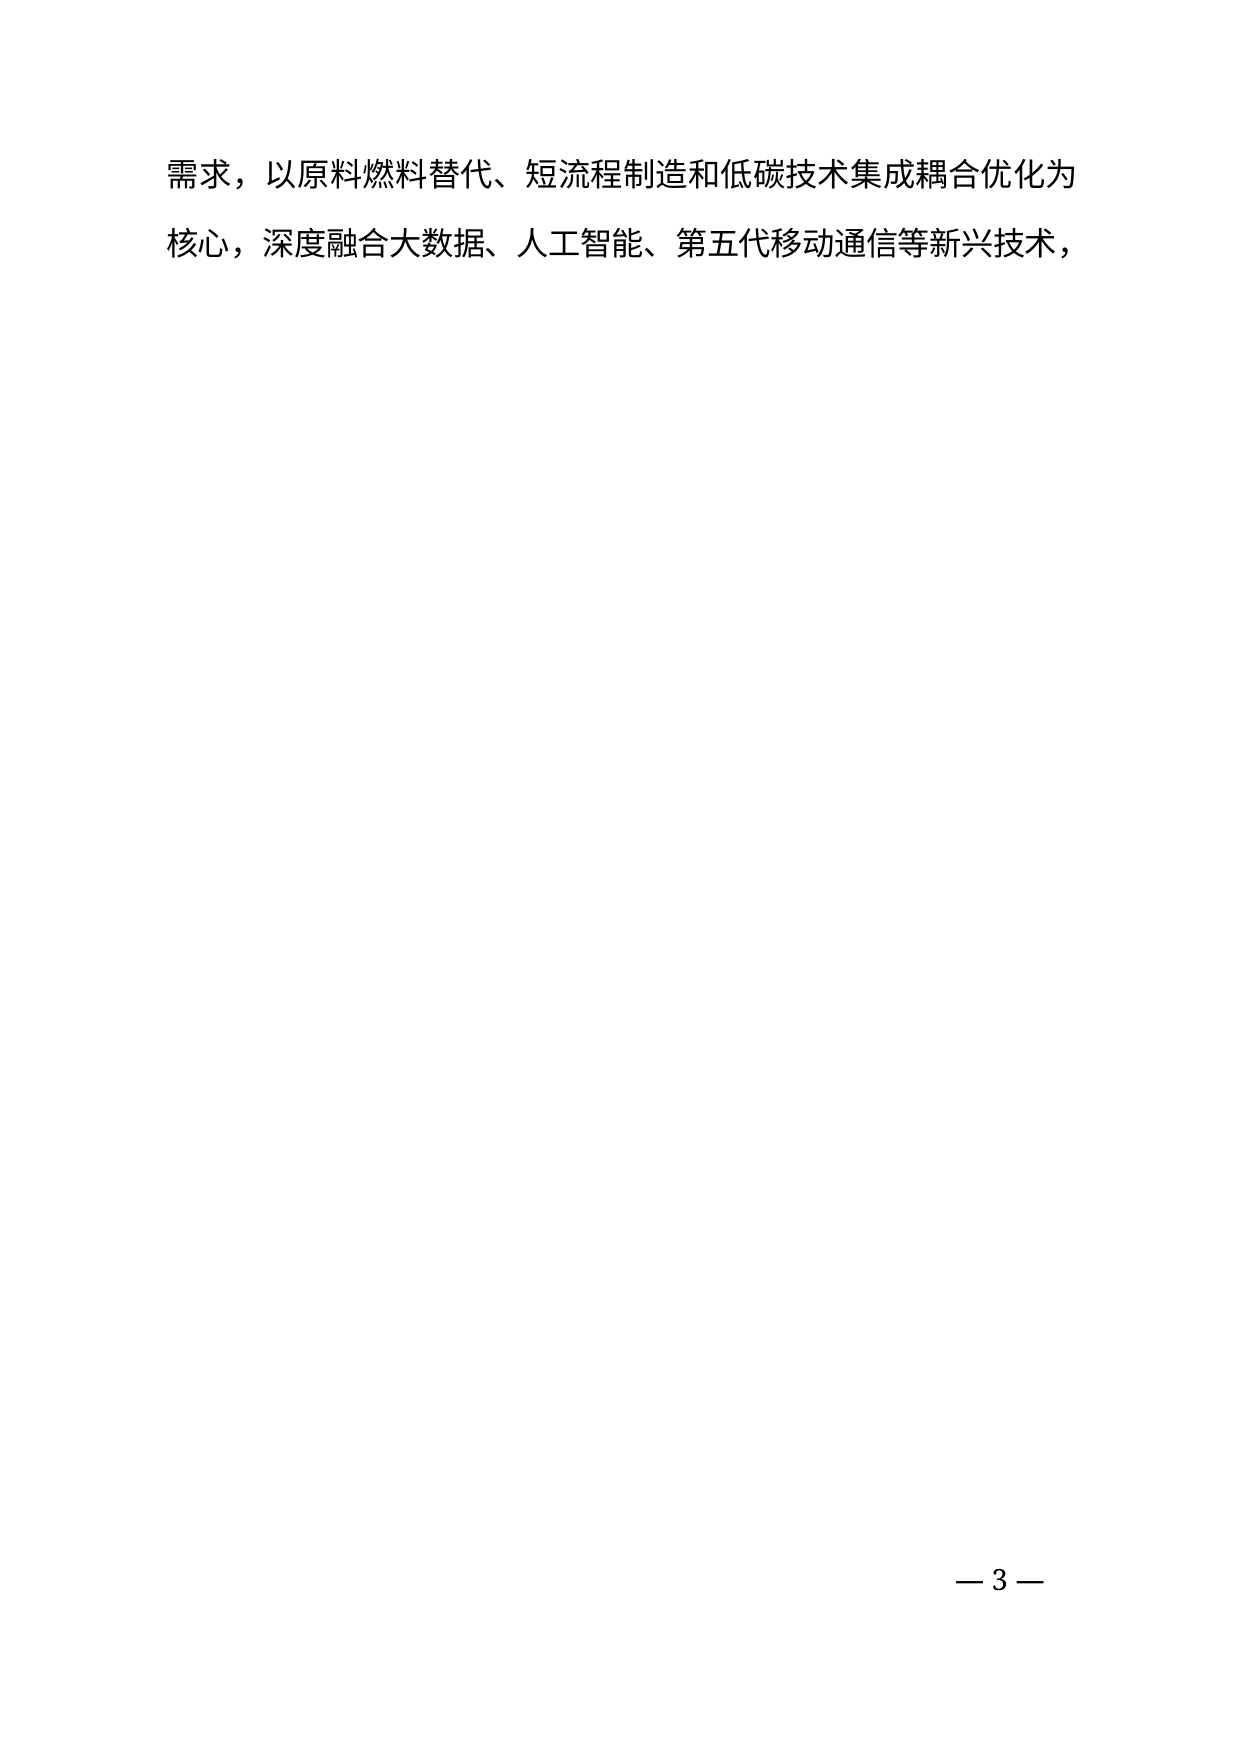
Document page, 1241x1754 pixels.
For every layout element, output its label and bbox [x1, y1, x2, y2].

text [166, 149, 1087, 264]
